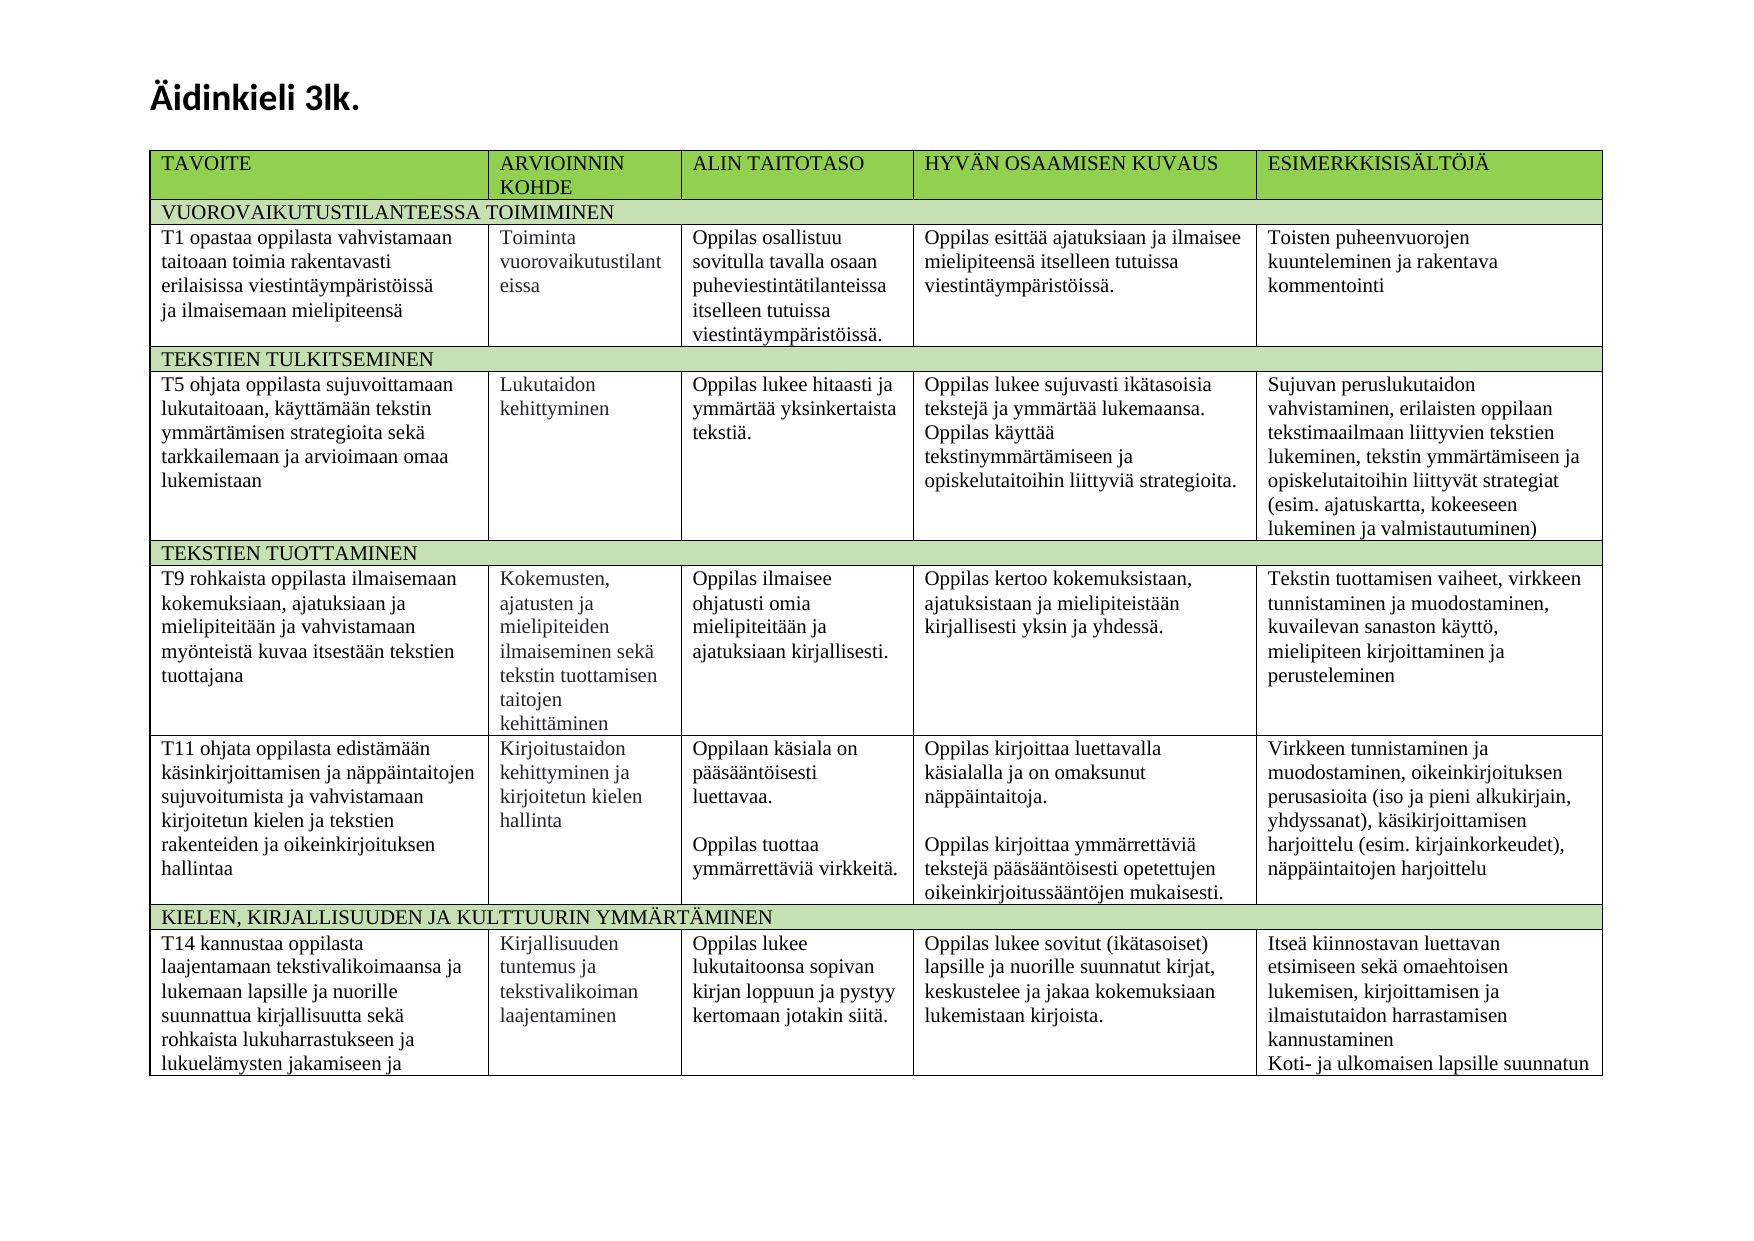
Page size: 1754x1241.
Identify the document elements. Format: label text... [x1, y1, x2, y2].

table_cell Oppilas kirjoittaa luettavalla käsialalla ja on omaksunut näppäintaitoja. Oppilas kirjoittaa ymmärrettäviä tekstejä pääsääntöisesti opetettujen oikeinkirjoitussääntöjen mukaisesti. [914, 736, 1256, 904]
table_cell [489, 930, 681, 1075]
table_cell Oppilas esittää ajatuksiaan ja ilmaisee mielipiteensä itselleen tutuissa viestintäympäristöissä. [914, 225, 1256, 346]
table_cell Virkkeen tunnistaminen ja muodostaminen, oikeinkirjoituksen perusasioita (iso ja pieni alkukirjain, yhdyssanat), käsikirjoittamisen harjoittelu (esim. kirjainkorkeudet), näppäintaitojen harjoittelu [1257, 736, 1602, 904]
table_cell Oppilas ilmaisee ohjatusti omia mielipiteitään ja ajatuksiaan kirjallisesti. [682, 566, 913, 735]
table_cell Toisten puheenvuorojen kuunteleminen ja rakentava kommentointi [1257, 225, 1602, 346]
table_cell Sujuvan peruslukutaidon vahvistaminen, erilaisten oppilaan tekstimaailmaan liittyvien tekstien lukeminen, tekstin ymmärtämiseen ja opiskelutaitoihin liittyvät strategiat (esim. ajatuskartta, kokeeseen lukeminen ja valmistautuminen) [1257, 372, 1602, 540]
table_cell T9 rohkaista oppilasta ilmaisemaan kokemuksiaan, ajatuksiaan ja mielipiteitään ja vahvistamaan myönteistä kuvaa itsestään tekstien tuottajana [151, 566, 488, 735]
table_header ESIMERKKISISÄLTÖJÄ [1257, 151, 1602, 199]
table_cell Oppilaan käsiala on pääsääntöisesti luettavaa. Oppilas tuottaa ymmärrettäviä virkkeitä. [682, 736, 913, 904]
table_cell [682, 930, 913, 1075]
table_cell Kirjoitustaidon kehittyminen ja kirjoitetun kielen hallinta [489, 736, 681, 904]
table_cell TEKSTIEN TUOTTAMINEN [151, 541, 1602, 565]
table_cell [1257, 930, 1602, 1075]
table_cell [914, 930, 1256, 1075]
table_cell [151, 930, 488, 1075]
table_header ALIN TAITOTASO [682, 151, 913, 199]
table_cell Toiminta vuorovaikutustilanteissa [489, 225, 681, 346]
table_cell Lukutaidon kehittyminen [489, 372, 681, 540]
table_cell Oppilas osallistuu sovitulla tavalla osaan puheviestintätilanteissa itselleen tutuissa viestintäympäristöissä. [682, 225, 913, 346]
table_cell Oppilas kertoo kokemuksistaan, ajatuksistaan ja mielipiteistään kirjallisesti yksin ja yhdessä. [914, 566, 1256, 735]
table_header TAVOITE [151, 151, 488, 199]
table_cell T1 opastaa oppilasta vahvistamaan taitoaan toimia rakentavasti erilaisissa viestintäympäristöissä ja ilmaisemaan mielipiteensä [151, 225, 488, 346]
table_header HYVÄN OSAAMISEN KUVAUS [914, 151, 1256, 199]
table_cell KIELEN, KIRJALLISUUDEN JA KULTTUURIN YMMÄRTÄMINEN [151, 905, 1602, 929]
table_cell Oppilas lukee sujuvasti ikätasoisia tekstejä ja ymmärtää lukemaansa. Oppilas käyttää tekstinymmärtämiseen ja opiskelutaitoihin liittyviä strategioita. [914, 372, 1256, 540]
table_cell Oppilas lukee hitaasti ja ymmärtää yksinkertaista tekstiä. [682, 372, 913, 540]
table_cell Tekstin tuottamisen vaiheet, virkkeen tunnistaminen ja muodostaminen, kuvailevan sanaston käyttö, mielipiteen kirjoittaminen ja perusteleminen [1257, 566, 1602, 735]
table_cell T5 ohjata oppilasta sujuvoittamaan lukutaitoaan, käyttämään tekstin ymmärtämisen strategioita sekä tarkkailemaan ja arvioimaan omaa lukemistaan [151, 372, 488, 540]
table_cell Kokemusten, ajatusten ja mielipiteiden ilmaiseminen sekä tekstin tuottamisen taitojen kehittäminen [489, 566, 681, 735]
table_cell T11 ohjata oppilasta edistämään käsinkirjoittamisen ja näppäintaitojen sujuvoitumista ja vahvistamaan kirjoitetun kielen ja tekstien rakenteiden ja oikeinkirjoituksen hallintaa [151, 736, 488, 904]
table_cell TEKSTIEN TULKITSEMINEN [151, 347, 1602, 371]
table_cell VUOROVAIKUTUSTILANTEESSA TOIMIMINEN [151, 200, 1602, 224]
table_header ARVIOINNIN KOHDE [489, 151, 681, 199]
